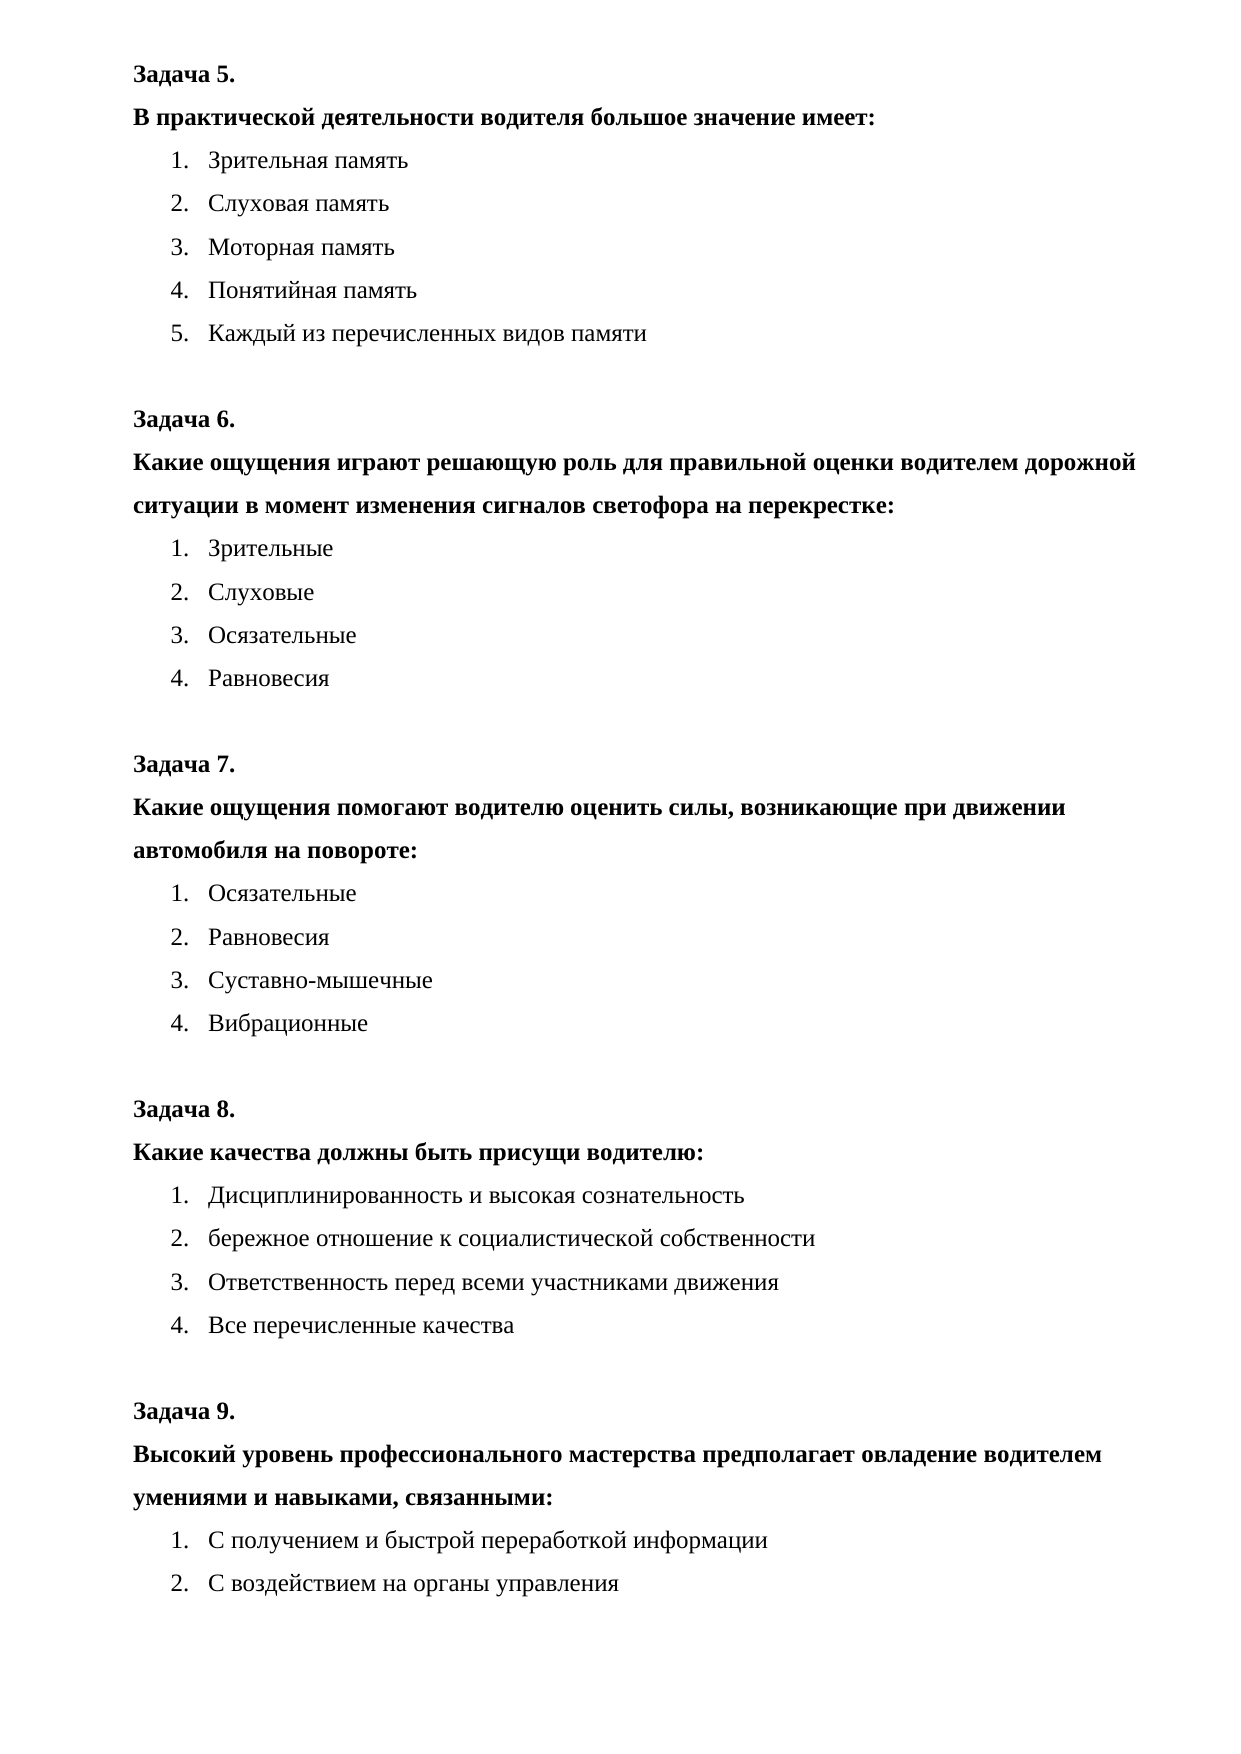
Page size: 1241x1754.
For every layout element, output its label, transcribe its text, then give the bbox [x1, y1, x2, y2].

list Осязательные [170, 620, 1167, 648]
list Ответственность перед всеми участниками движения [170, 1267, 1167, 1295]
list Дисциплинированность и высокая сознательность [170, 1180, 1167, 1209]
text Задача 6. [133, 404, 1167, 433]
text Задача 8. [133, 1094, 1167, 1123]
list Суставно-мышечные [170, 965, 1167, 993]
list бережное отношение к социалистической собственности [170, 1223, 1167, 1252]
text В практической деятельности водителя большое значение имеет: [133, 102, 1167, 131]
list Зрительные [170, 533, 1167, 562]
text Какие качества должны быть присущи водителю: [133, 1137, 1167, 1166]
list Равновесия [170, 663, 1167, 692]
list Слуховые [170, 577, 1167, 605]
list Слуховая память [170, 188, 1167, 217]
list Все перечисленные качества [170, 1310, 1167, 1338]
text Задача 7. [133, 749, 1167, 778]
list Понятийная память [170, 275, 1167, 303]
text Какие ощущения помогают водителю оценить силы, возникающие при движении автомобиля на повороте: [133, 792, 1167, 864]
text Задача 5. [133, 59, 1167, 88]
list Каждый из перечисленных видов памяти [170, 318, 1167, 347]
list Зрительная память [170, 145, 1167, 174]
list С получением и быстрой переработкой информации [170, 1525, 1167, 1554]
text Задача 9. [133, 1396, 1167, 1425]
list Вибрационные [170, 1008, 1167, 1037]
list Моторная память [170, 232, 1167, 260]
list С воздействием на органы управления [170, 1568, 1167, 1597]
text Высокий уровень профессионального мастерства предполагает овладение водителем умениями и навыками, связанными: [133, 1439, 1167, 1511]
text Какие ощущения играют решающую роль для правильной оценки водителем дорожной ситуации в момент изменения сигналов светофора на перекрестке: [133, 447, 1167, 519]
list Осязательные [170, 878, 1167, 907]
list Равновесия [170, 922, 1167, 950]
